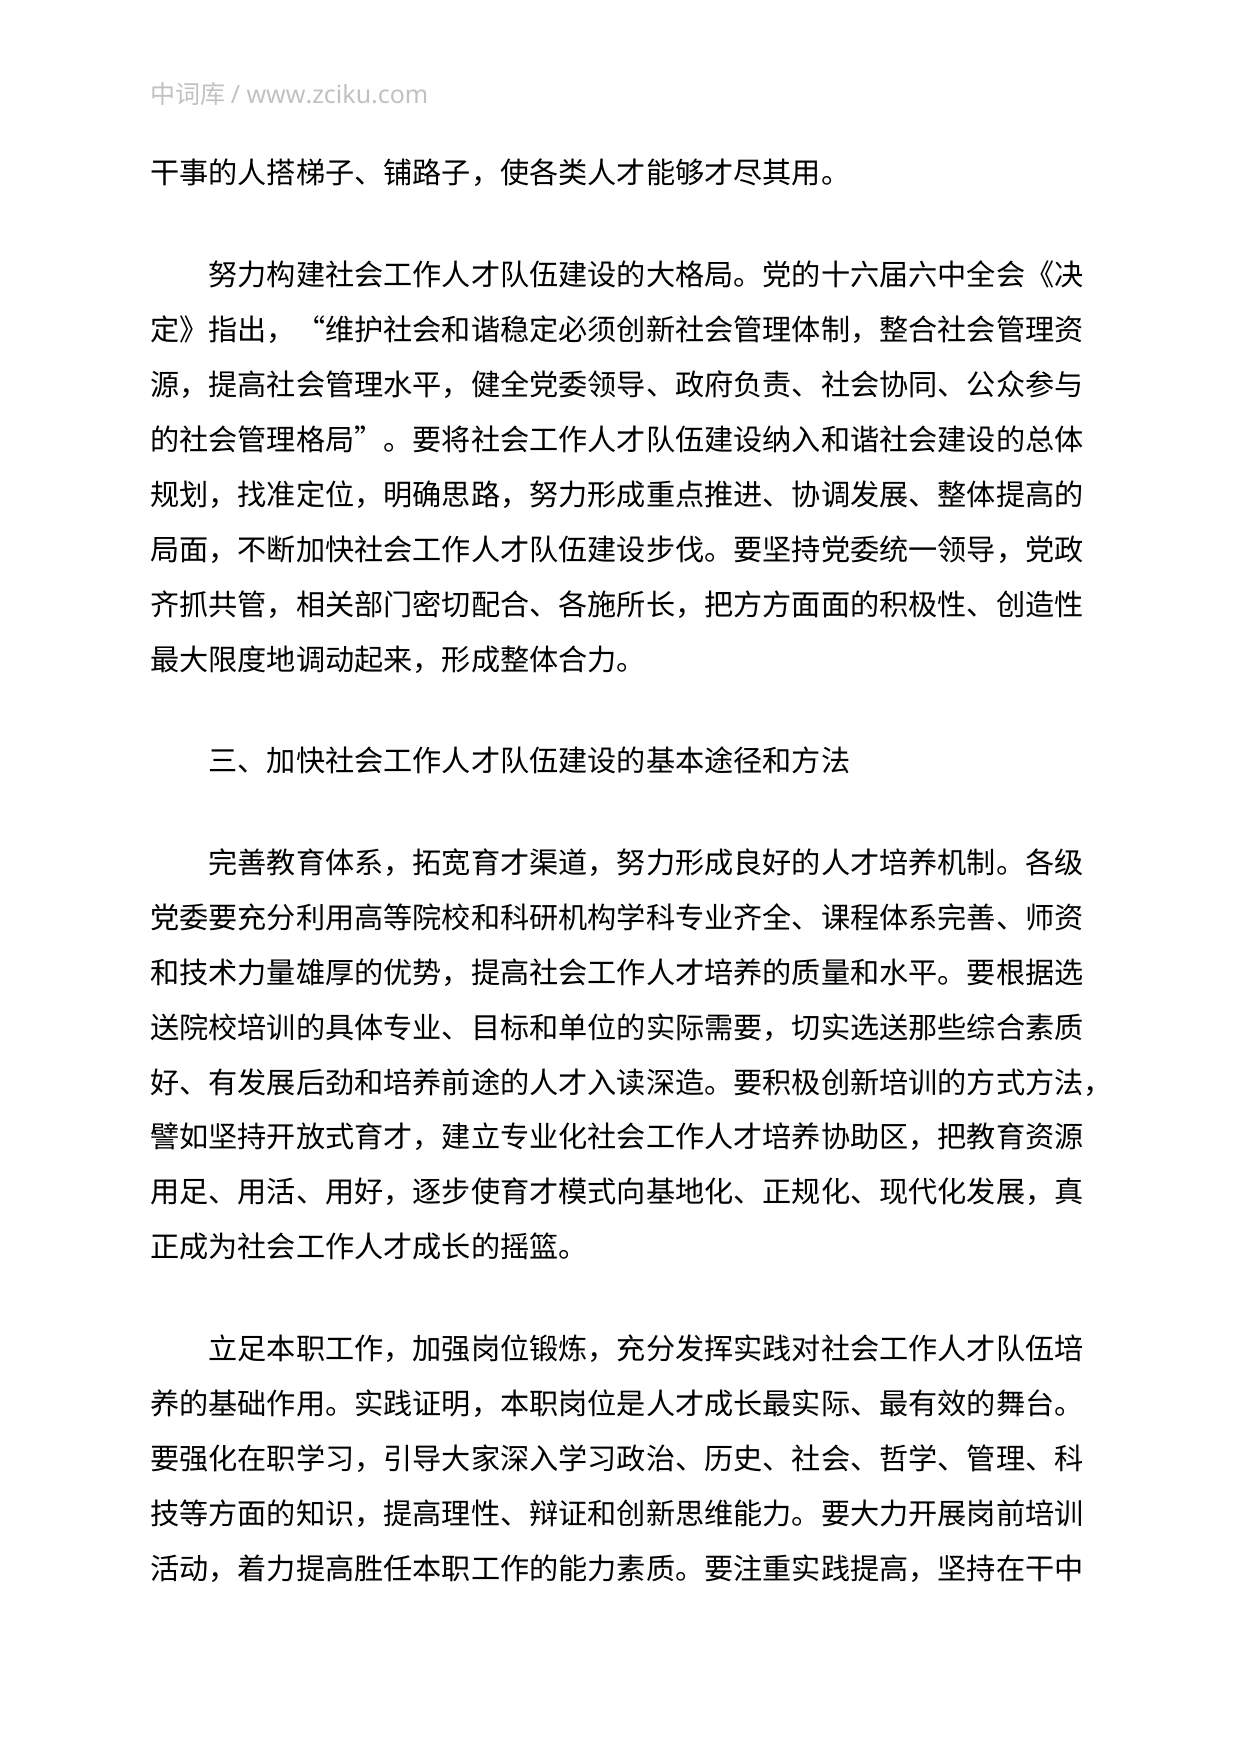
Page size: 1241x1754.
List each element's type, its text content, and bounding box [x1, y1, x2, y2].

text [150, 1326, 1090, 1587]
text 三、加快社会工作人才队伍建设的基本途径和方法 [150, 738, 1090, 780]
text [150, 150, 1090, 192]
text 完善教育体系，拓宽育才渠道，努力形成良好的人才培养机制。各级党委要充分利用高等院校和科研机构学科专业齐全、课程体系完善、师资和技术力量雄厚的优势，提高社会工作人才培养的质量和水平。要根据选送院校培训的具体专业、目标和单位的实际需要，切实选送那些综合素质好、有发展后劲和培养前途的人才入读深造。要积极创新培训的方式方法，譬如坚持开放式育才，建立专业化社会工作人才培养协助区，把教育资源用足、用活、用好，逐步使育才模式向基地化、正规化、现代化发展，真正成为社会工作人才成长的摇篮。 [150, 839, 1090, 1266]
text 努力构建社会工作人才队伍建设的大格局。党的十六届六中全会《决定》指出，“维护社会和谐稳定必须创新社会管理体制，整合社会管理资源，提高社会管理水平，健全党委领导、政府负责、社会协同、公众参与的社会管理格局”。要将社会工作人才队伍建设纳入和谐社会建设的总体规划，找准定位，明确思路，努力形成重点推进、协调发展、整体提高的局面，不断加快社会工作人才队伍建设步伐。要坚持党委统一领导，党政齐抓共管，相关部门密切配合、各施所长，把方方面面的积极性、创造性最大限度地调动起来，形成整体合力。 [150, 252, 1090, 678]
